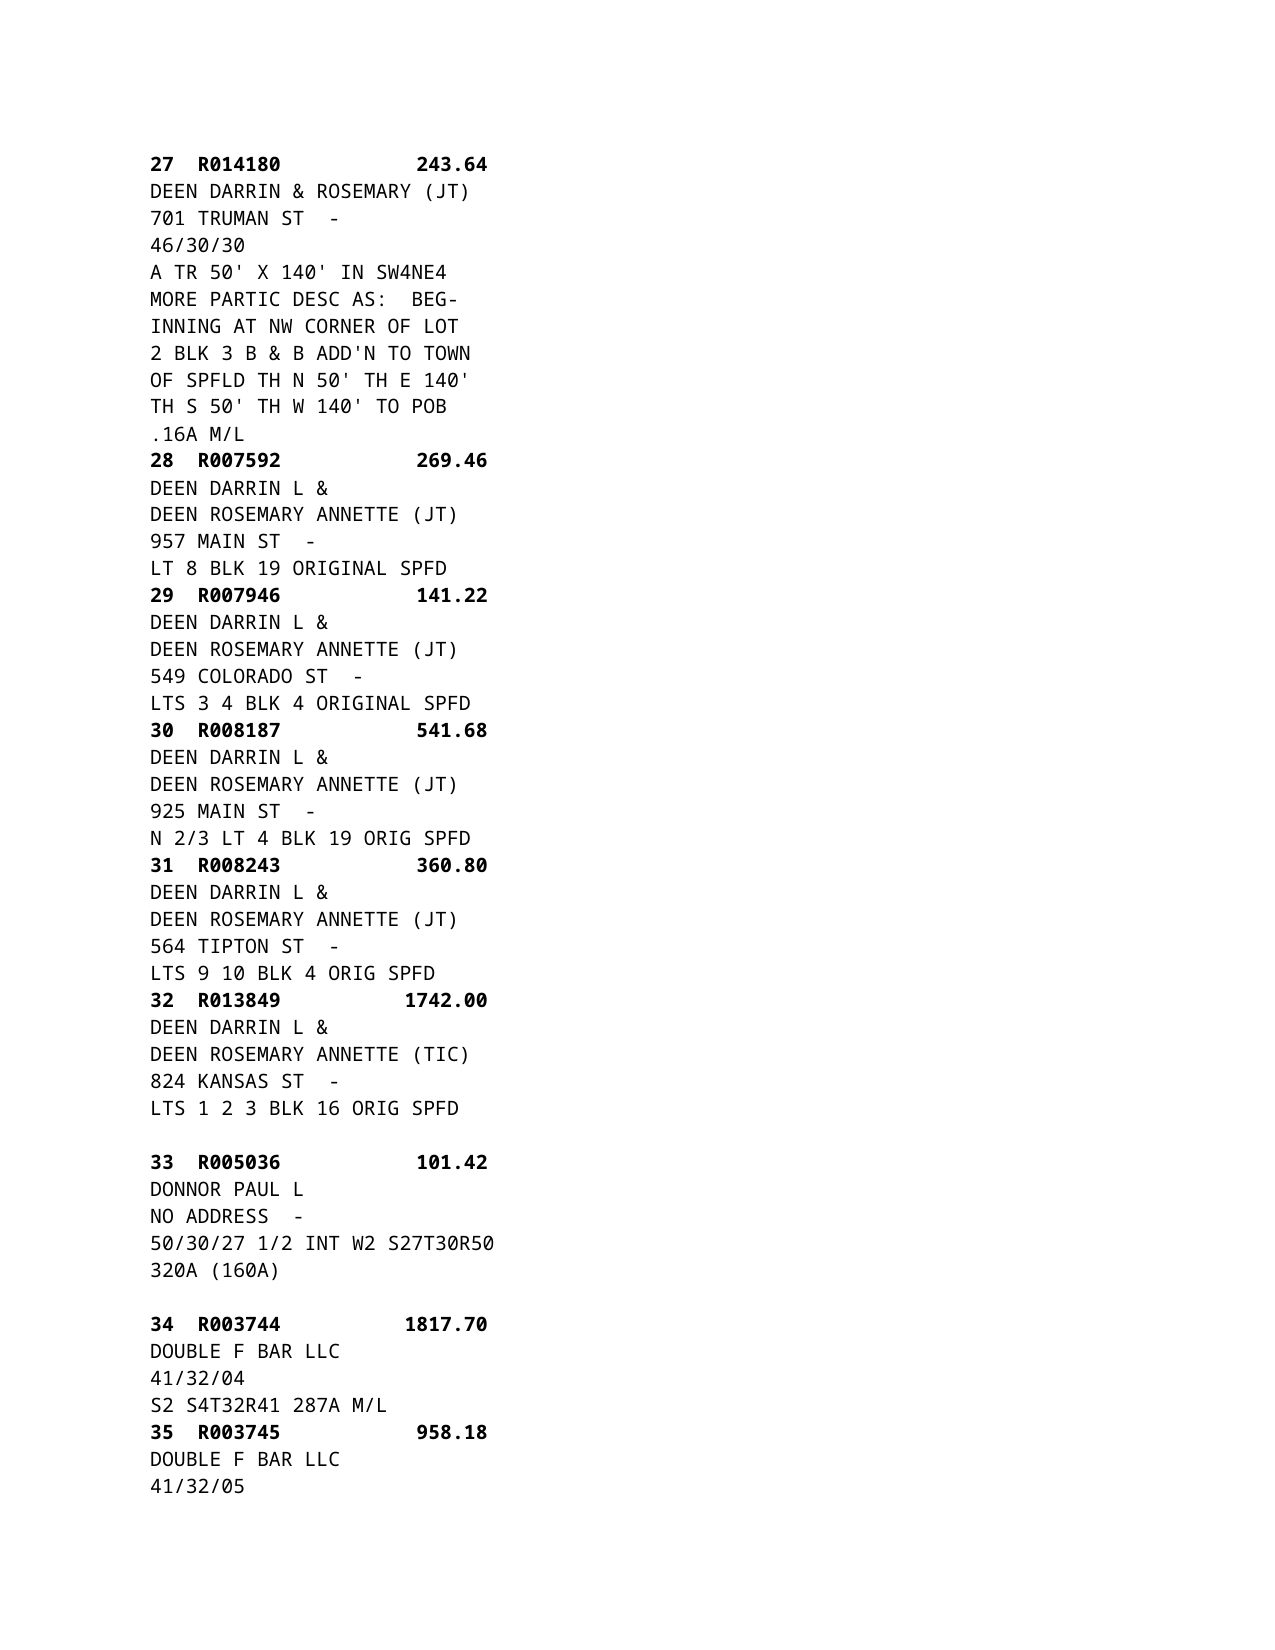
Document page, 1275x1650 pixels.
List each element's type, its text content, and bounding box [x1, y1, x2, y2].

text 30 R008187 541.68 [150, 717, 1125, 743]
text DEEN ROSEMARY ANNETTE (JT) [150, 905, 1125, 932]
text DEEN ROSEMARY ANNETTE (JT) [150, 636, 1125, 663]
text DOUBLE F BAR LLC [150, 1337, 1125, 1364]
text 549 COLORADO ST - [150, 663, 1125, 689]
text TH S 50' TH W 140' TO POB [150, 393, 1125, 420]
text LT 8 BLK 19 ORIGINAL SPFD [150, 555, 1125, 582]
text 34 R003744 1817.70 [150, 1310, 1125, 1337]
text DEEN DARRIN & ROSEMARY (JT) [150, 177, 1125, 204]
text INNING AT NW CORNER OF LOT [150, 312, 1125, 339]
text 320A (160A) [150, 1256, 1125, 1283]
text LTS 1 2 3 BLK 16 ORIG SPFD [150, 1094, 1125, 1121]
text N 2/3 LT 4 BLK 19 ORIG SPFD [150, 824, 1125, 851]
text LTS 3 4 BLK 4 ORIGINAL SPFD [150, 689, 1125, 717]
text A TR 50' X 140' IN SW4NE4 [150, 258, 1125, 285]
text 31 R008243 360.80 [150, 851, 1125, 878]
text 28 R007592 269.46 [150, 447, 1125, 474]
text 50/30/27 1/2 INT W2 S27T30R50 [150, 1229, 1125, 1256]
text 957 MAIN ST - [150, 528, 1125, 555]
text 46/30/30 [150, 231, 1125, 258]
text 33 R005036 101.42 [150, 1148, 1125, 1175]
text 27 R014180 243.64 [150, 150, 1125, 177]
text 35 R003745 958.18 [150, 1418, 1125, 1445]
text 41/32/04 [150, 1364, 1125, 1391]
text 41/32/05 [150, 1472, 1125, 1499]
text LTS 9 10 BLK 4 ORIG SPFD [150, 959, 1125, 986]
text 925 MAIN ST - [150, 797, 1125, 824]
text DOUBLE F BAR LLC [150, 1445, 1125, 1472]
text DONNOR PAUL L [150, 1175, 1125, 1202]
text DEEN ROSEMARY ANNETTE (TIC) [150, 1040, 1125, 1067]
text DEEN DARRIN L & [150, 743, 1125, 771]
text DEEN DARRIN L & [150, 609, 1125, 636]
text 564 TIPTON ST - [150, 932, 1125, 959]
text S2 S4T32R41 287A M/L [150, 1391, 1125, 1418]
text DEEN ROSEMARY ANNETTE (JT) [150, 501, 1125, 528]
text NO ADDRESS - [150, 1202, 1125, 1229]
text DEEN DARRIN L & [150, 1013, 1125, 1040]
text 29 R007946 141.22 [150, 582, 1125, 609]
text MORE PARTIC DESC AS: BEG- [150, 285, 1125, 312]
text DEEN ROSEMARY ANNETTE (JT) [150, 771, 1125, 797]
text 32 R013849 1742.00 [150, 986, 1125, 1013]
text 2 BLK 3 B & B ADD'N TO TOWN [150, 339, 1125, 366]
text 824 KANSAS ST - [150, 1067, 1125, 1094]
text .16A M/L [150, 420, 1125, 447]
text 701 TRUMAN ST - [150, 204, 1125, 231]
text OF SPFLD TH N 50' TH E 140' [150, 366, 1125, 393]
text DEEN DARRIN L & [150, 474, 1125, 501]
text DEEN DARRIN L & [150, 878, 1125, 905]
